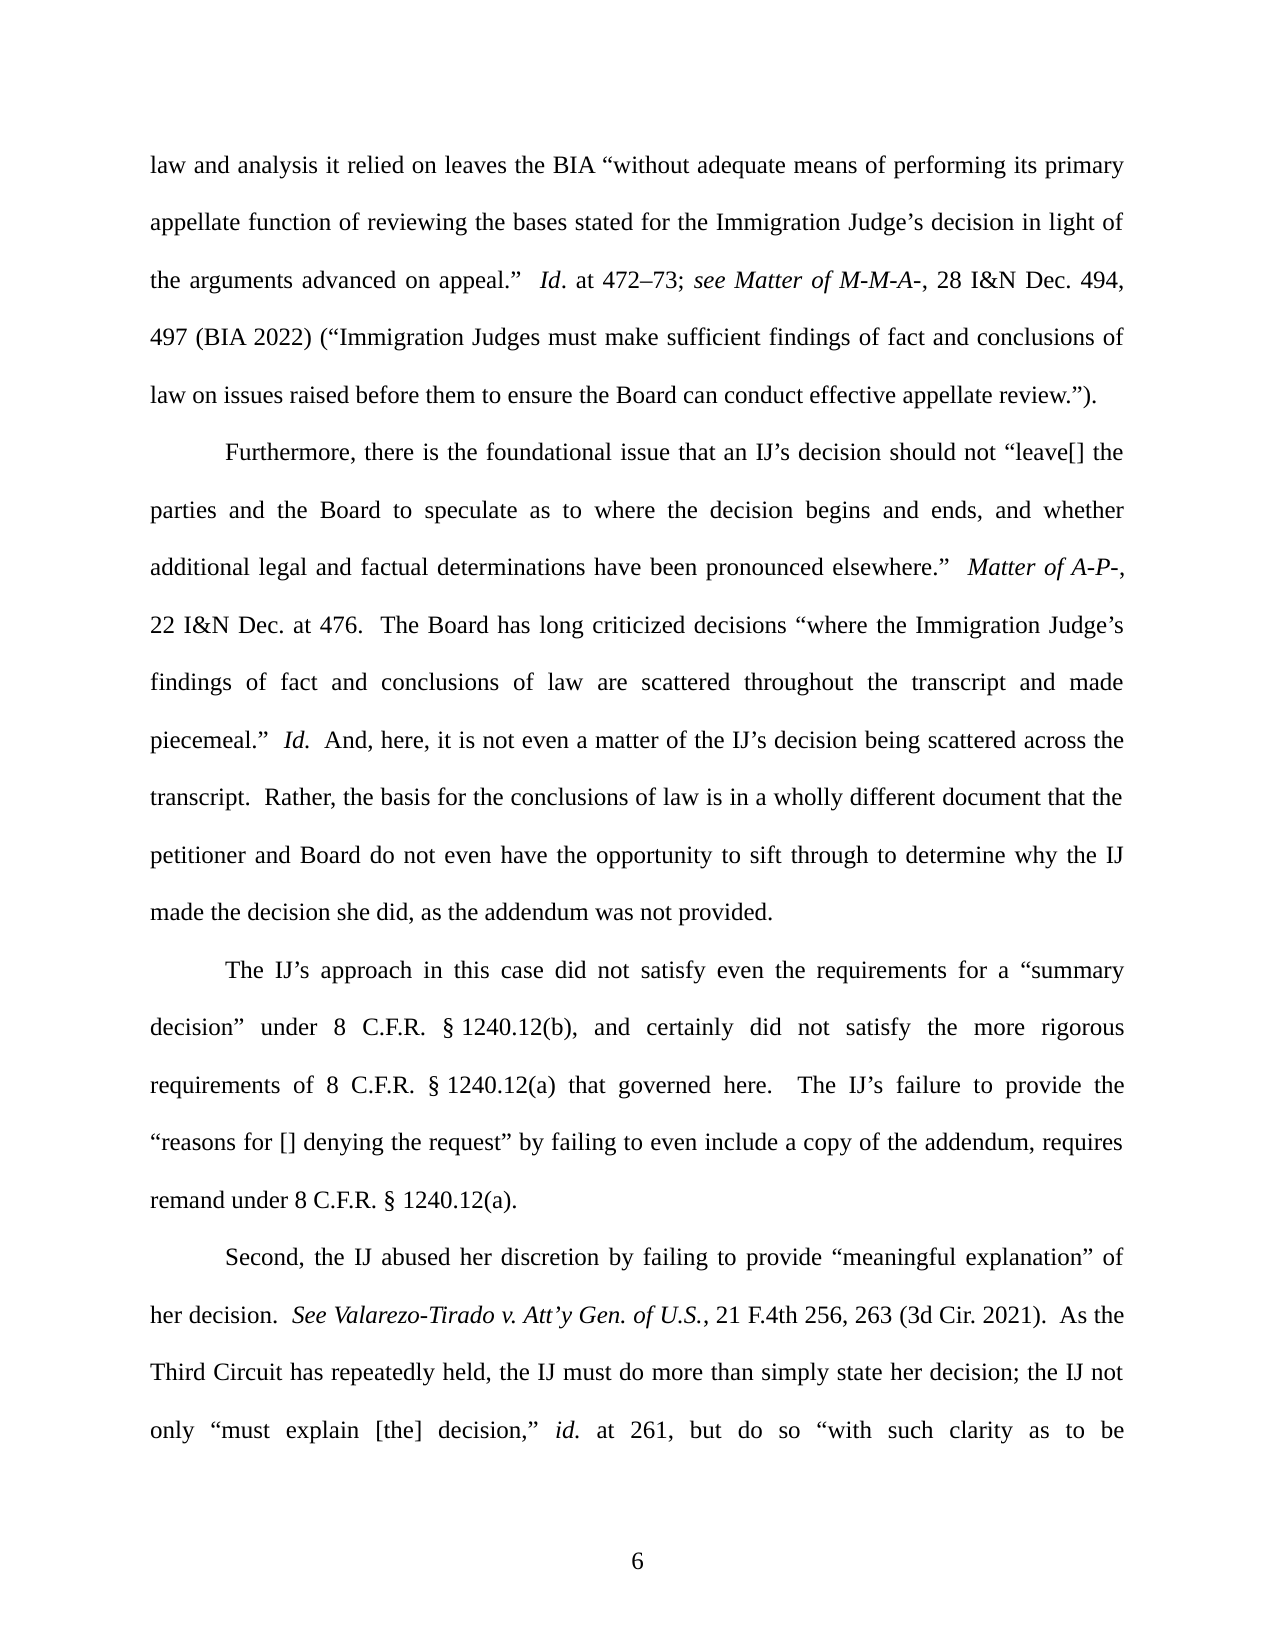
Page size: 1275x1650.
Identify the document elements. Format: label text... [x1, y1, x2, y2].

text The IJ’s approach in this case did not satisfy even the requirements for a “summary decision” under 8 C.F.R. § 1240.12(b), and certainly did not satisfy the more rigorous requirements of 8 C.F.R. § 1240.12(a) that governed here. The IJ’s failure to provide the “reasons for [] denying the request” by failing to even include a copy of the addendum, requires remand under 8 C.F.R. § 1240.12(a). [150, 955, 1125, 1214]
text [150, 1242, 1125, 1444]
text Furthermore, there is the foundational issue that an IJ’s decision should not “leave[] the parties and the Board to speculate as to where the decision begins and ends, and whether additional legal and factual determinations have been pronounced elsewhere.” Matter of A-P-, 22 I&N Dec. at 476. The Board has long criticized decisions “where the Immigration Judge’s findings of fact and conclusions of law are scattered throughout the transcript and made piecemeal.” Id. And, here, it is not even a matter of the IJ’s decision being scattered across the transcript. Rather, the basis for the conclusions of law is in a wholly different document that the petitioner and Board do not even have the opportunity to sift through to determine why the IJ made the decision she did, as the addendum was not provided. [150, 437, 1125, 926]
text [150, 150, 1125, 409]
